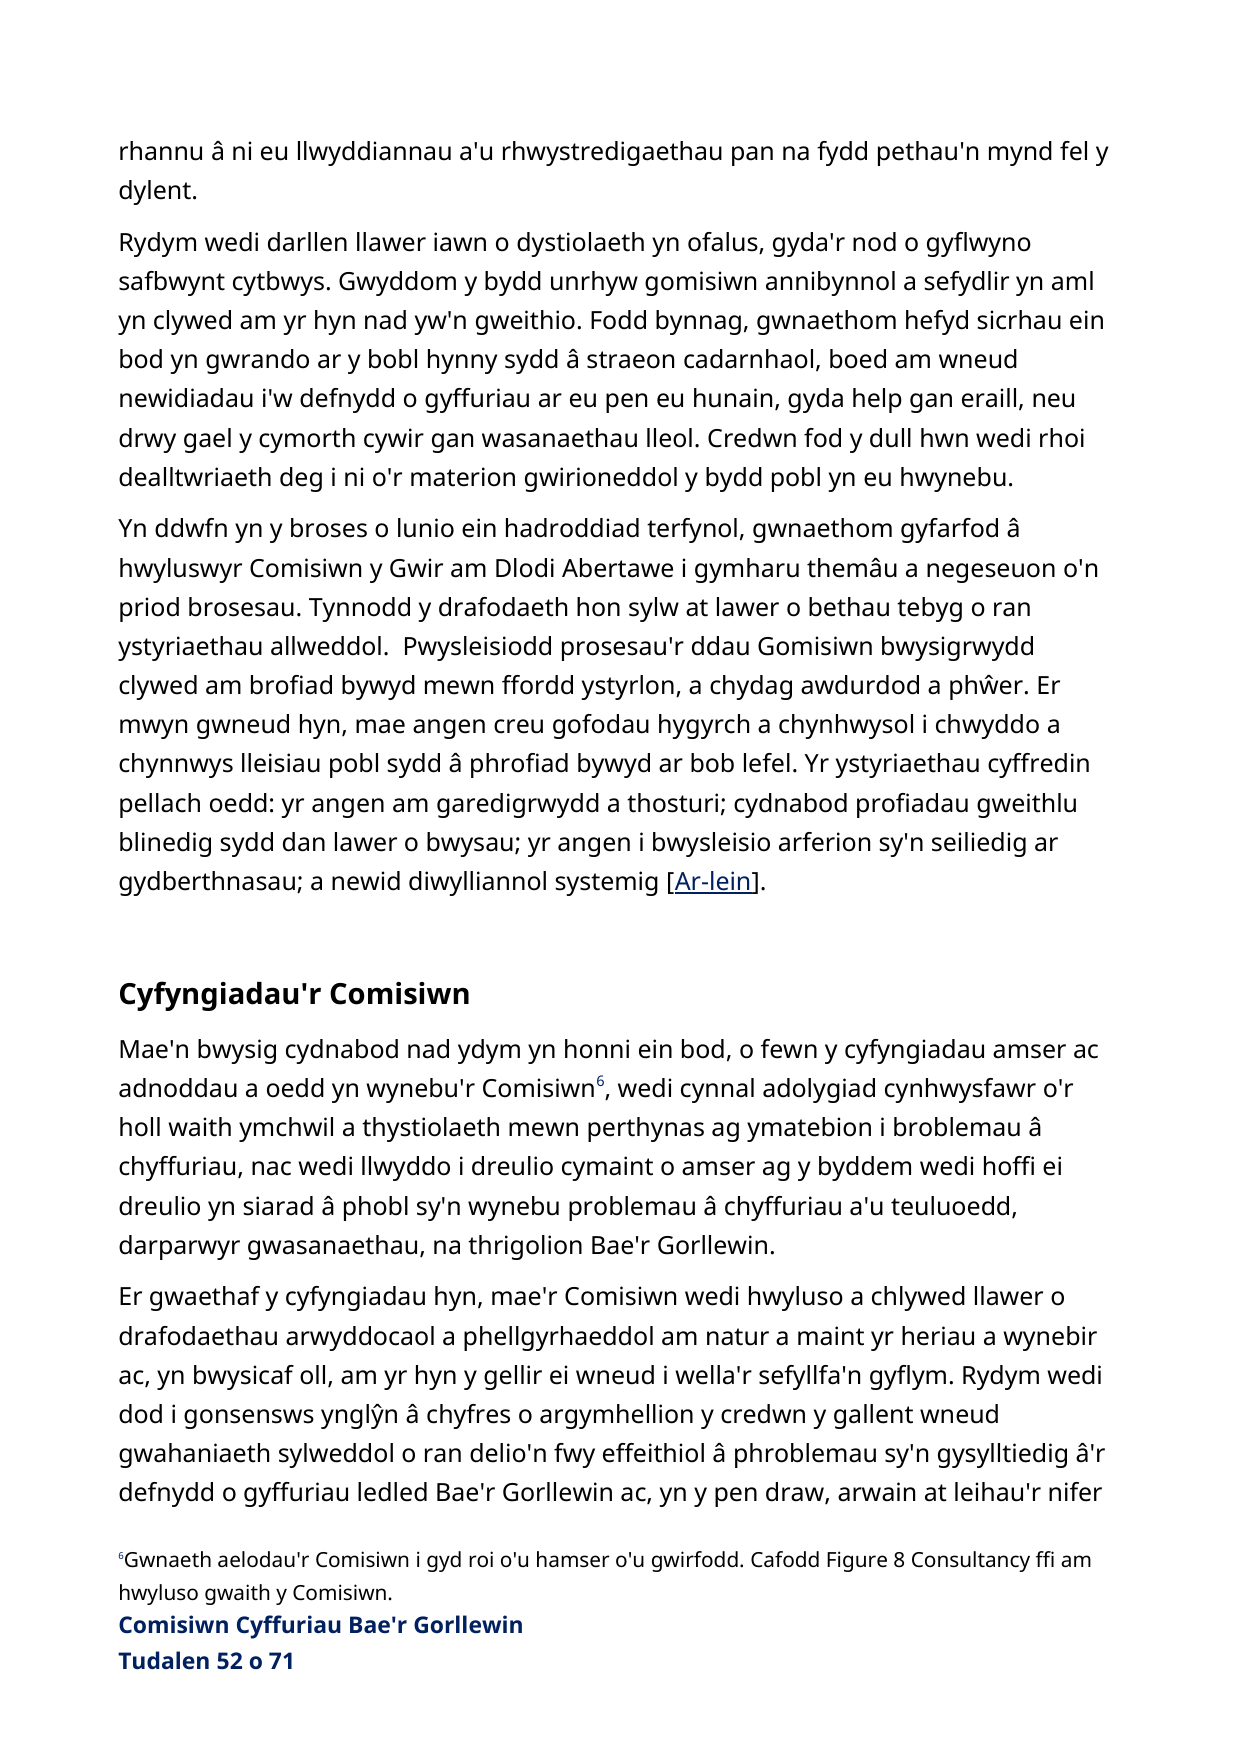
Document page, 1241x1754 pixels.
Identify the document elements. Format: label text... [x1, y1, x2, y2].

text Yn ddwfn yn y broses o lunio ein hadroddiad terfynol, gwnaethom gyfarfod â hwyluswyr Comisiwn y Gwir am Dlodi Abertawe i gymharu themâu a negeseuon o'n priod brosesau. Tynnodd y drafodaeth hon sylw at lawer o bethau tebyg o ran ystyriaethau allweddol. Pwysleisiodd prosesau'r ddau Gomisiwn bwysigrwydd clywed am brofiad bywyd mewn ffordd ystyrlon, a chydag awdurdod a phŵer. Er mwyn gwneud hyn, mae angen creu gofodau hygyrch a chynhwysol i chwyddo a chynnwys lleisiau pobl sydd â phrofiad bywyd ar bob lefel. Yr ystyriaethau cyffredin pellach oedd: yr angen am garedigrwydd a thosturi; cydnabod profiadau gweithlu blinedig sydd dan lawer o bwysau; yr angen i bwysleisio arferion sy'n seiliedig ar gydberthnasau; a newid diwylliannol systemig [Ar-lein]. [118, 511, 1122, 898]
subtitle Cyfyngiadau'r Comisiwn [118, 973, 1122, 1013]
text Rydym wedi darllen llawer iawn o dystiolaeth yn ofalus, gyda'r nod o gyflwyno safbwynt cytbwys. Gwyddom y bydd unrhyw gomisiwn annibynnol a sefydlir yn aml yn clywed am yr hyn nad yw'n gweithio. Fodd bynnag, gwnaethom hefyd sicrhau ein bod yn gwrando ar y bobl hynny sydd â straeon cadarnhaol, boed am wneud newidiadau i'w defnydd o gyffuriau ar eu pen eu hunain, gyda help gan eraill, neu drwy gael y cymorth cywir gan wasanaethau lleol. Credwn fod y dull hwn wedi rhoi dealltwriaeth deg i ni o'r materion gwirioneddol y bydd pobl yn eu hwynebu. [118, 224, 1122, 493]
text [118, 1279, 1122, 1509]
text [118, 134, 1122, 207]
text Mae'n bwysig cydnabod nad ydym yn honni ein bod, o fewn y cyfyngiadau amser ac adnoddau a oedd yn wynebu'r Comisiwn, wedi cynnal adolygiad cynhwysfawr o'r holl waith ymchwil a thystiolaeth mewn perthynas ag ymatebion i broblemau â chyffuriau, nac wedi llwyddo i dreulio cymaint o amser ag y byddem wedi hoffi ei dreulio yn siarad â phobl sy'n wynebu problemau â chyffuriau a'u teuluoedd, darparwyr gwasanaethau, na thrigolion Bae'r Gorllewin. [118, 1032, 1122, 1261]
